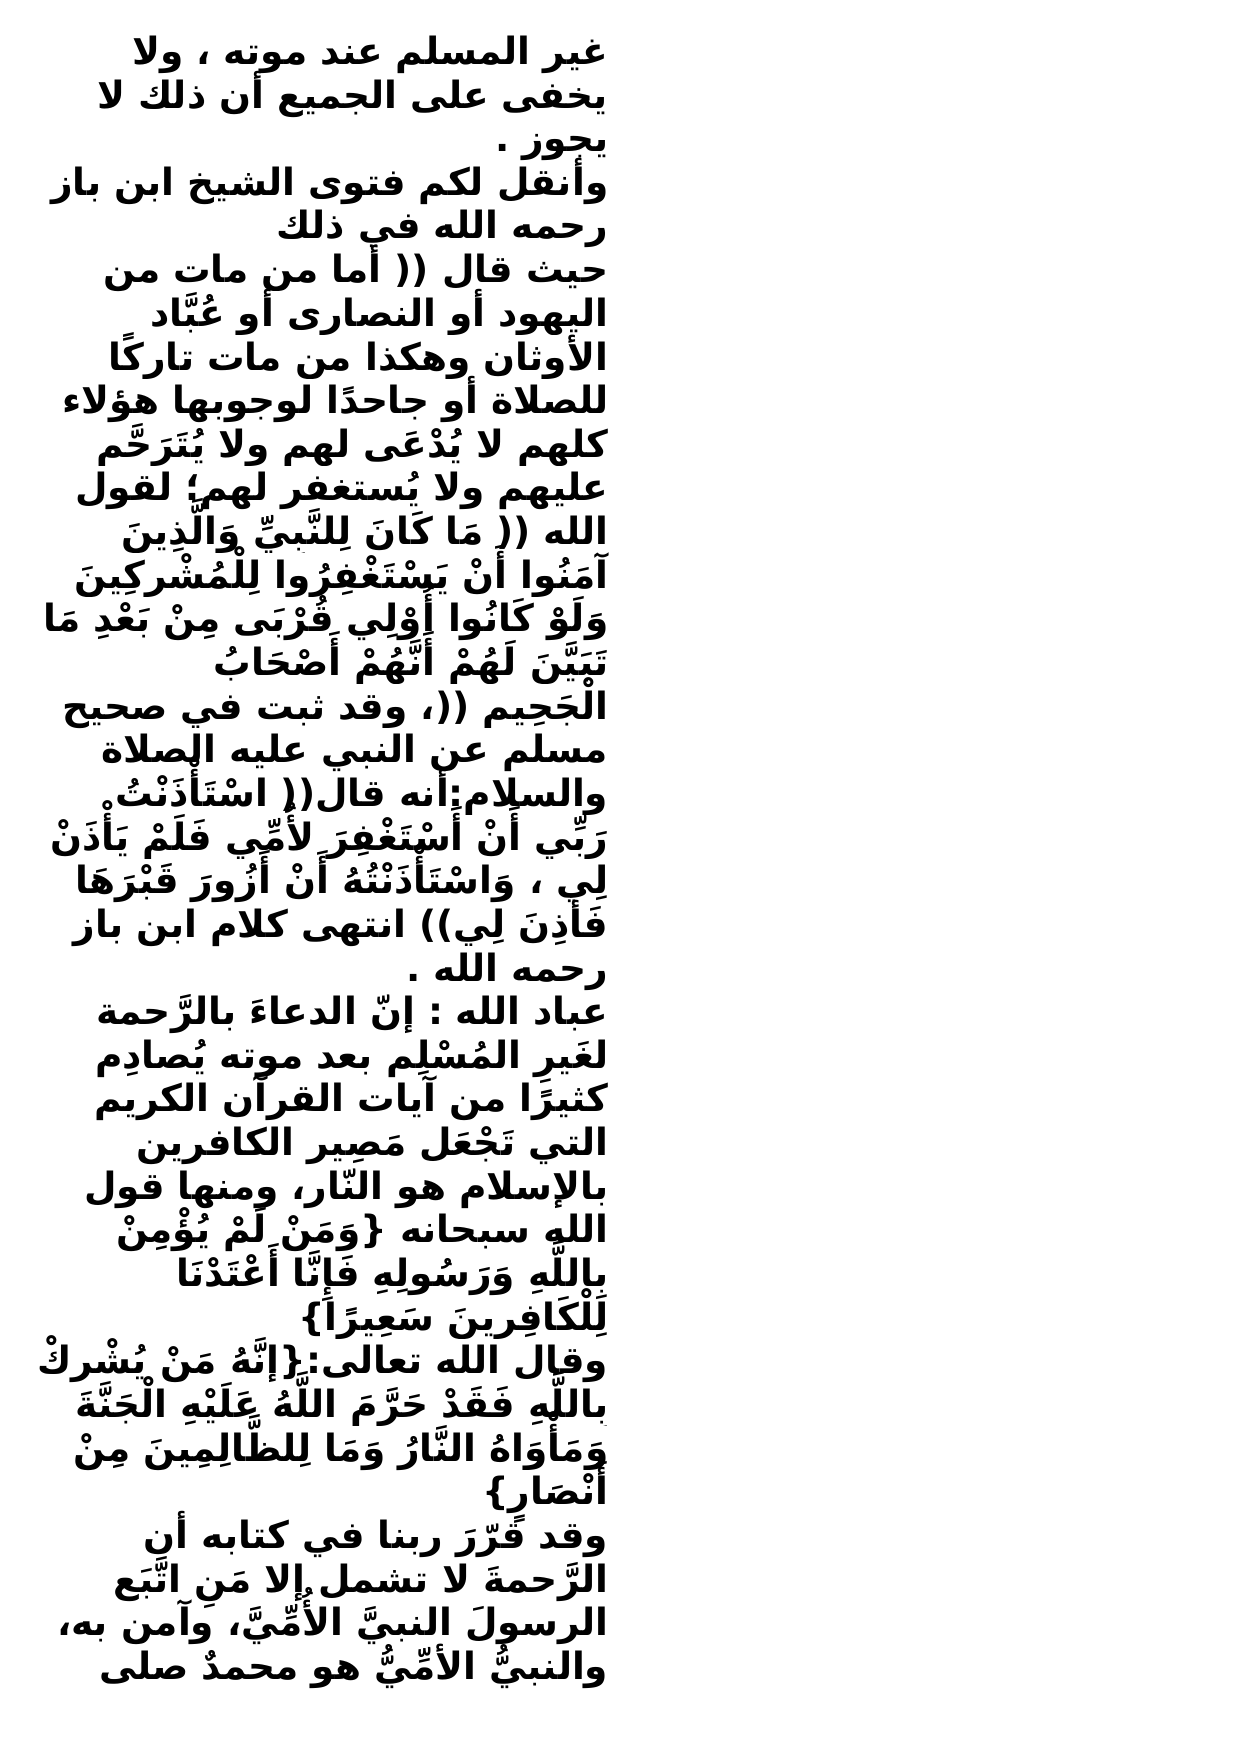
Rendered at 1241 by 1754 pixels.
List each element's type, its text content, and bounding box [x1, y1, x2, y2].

text وقال الله تعالى:{إِنَّهُ مَنْ يُشْرِكْ بِاللَّهِ فَقَدْ حَرَّمَ اللَّهُ عَلَيْهِ الْجَنَّةَ وَمَأْوَاهُ النَّارُ وَمَا لِلظَّالِمِينَ مِنْ أَنْصَارٍ} [29, 1339, 482, 1513]
text وأنقل لكم فتوى الشيخ ابن باز رحمه الله في ذلك [29, 161, 608, 248]
text عباد الله : إنّ الدعاءَ بالرَّحمة لغَيرِ المُسْلِم بعد موته يُصادِم كثيرًا من آيات القرآن الكريم التي تَجْعَل مَصِير الكافرين بالإسلام هو النّار، ومنها قول الله سبحانه {وَمَنْ لَمْ يُؤْمِنْ بِاللَّهِ وَرَسُولِهِ فَإِنَّا أَعْتَدْنَا لِلْكَافِرِينَ سَعِيرًا} [29, 990, 608, 1339]
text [29, 1513, 608, 1688]
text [29, 29, 608, 161]
text حيث قال (( أما من مات من اليهود أو النصارى أو عُبَّاد الأوثان وهكذا من مات تاركًا للصلاة أو جاحدًا لوجوبها هؤلاء كلهم لا يُدْعَى لهم ولا يُتَرَحَّم عليهم ولا يُستغفر لهم؛ لقول الله (( مَا كَانَ لِلنَّبِيِّ وَالَّذِينَ آمَنُوا أَنْ يَسْتَغْفِرُوا لِلْمُشْرِكِينَ وَلَوْ كَانُوا أُوْلِي قُرْبَى مِنْ بَعْدِ مَا تَبَيَّنَ لَهُمْ أَنَّهُمْ أَصْحَابُ الْجَحِيمِ ((، وقد ثبت في صحيح مسلم عن النبي عليه الصلاة والسلام:أنه قال(( اسْتَأْذَنْتُ رَبِّي أَنْ أَسْتَغْفِرَ لأُمِّي فَلَمْ يَأْذَنْ لِي ، وَاسْتَأْذَنْتُهُ أَنْ أَزُورَ قَبْرَهَا فَأَذِنَ لِي)) انتهى كلام ابن باز رحمه الله . [29, 248, 608, 990]
